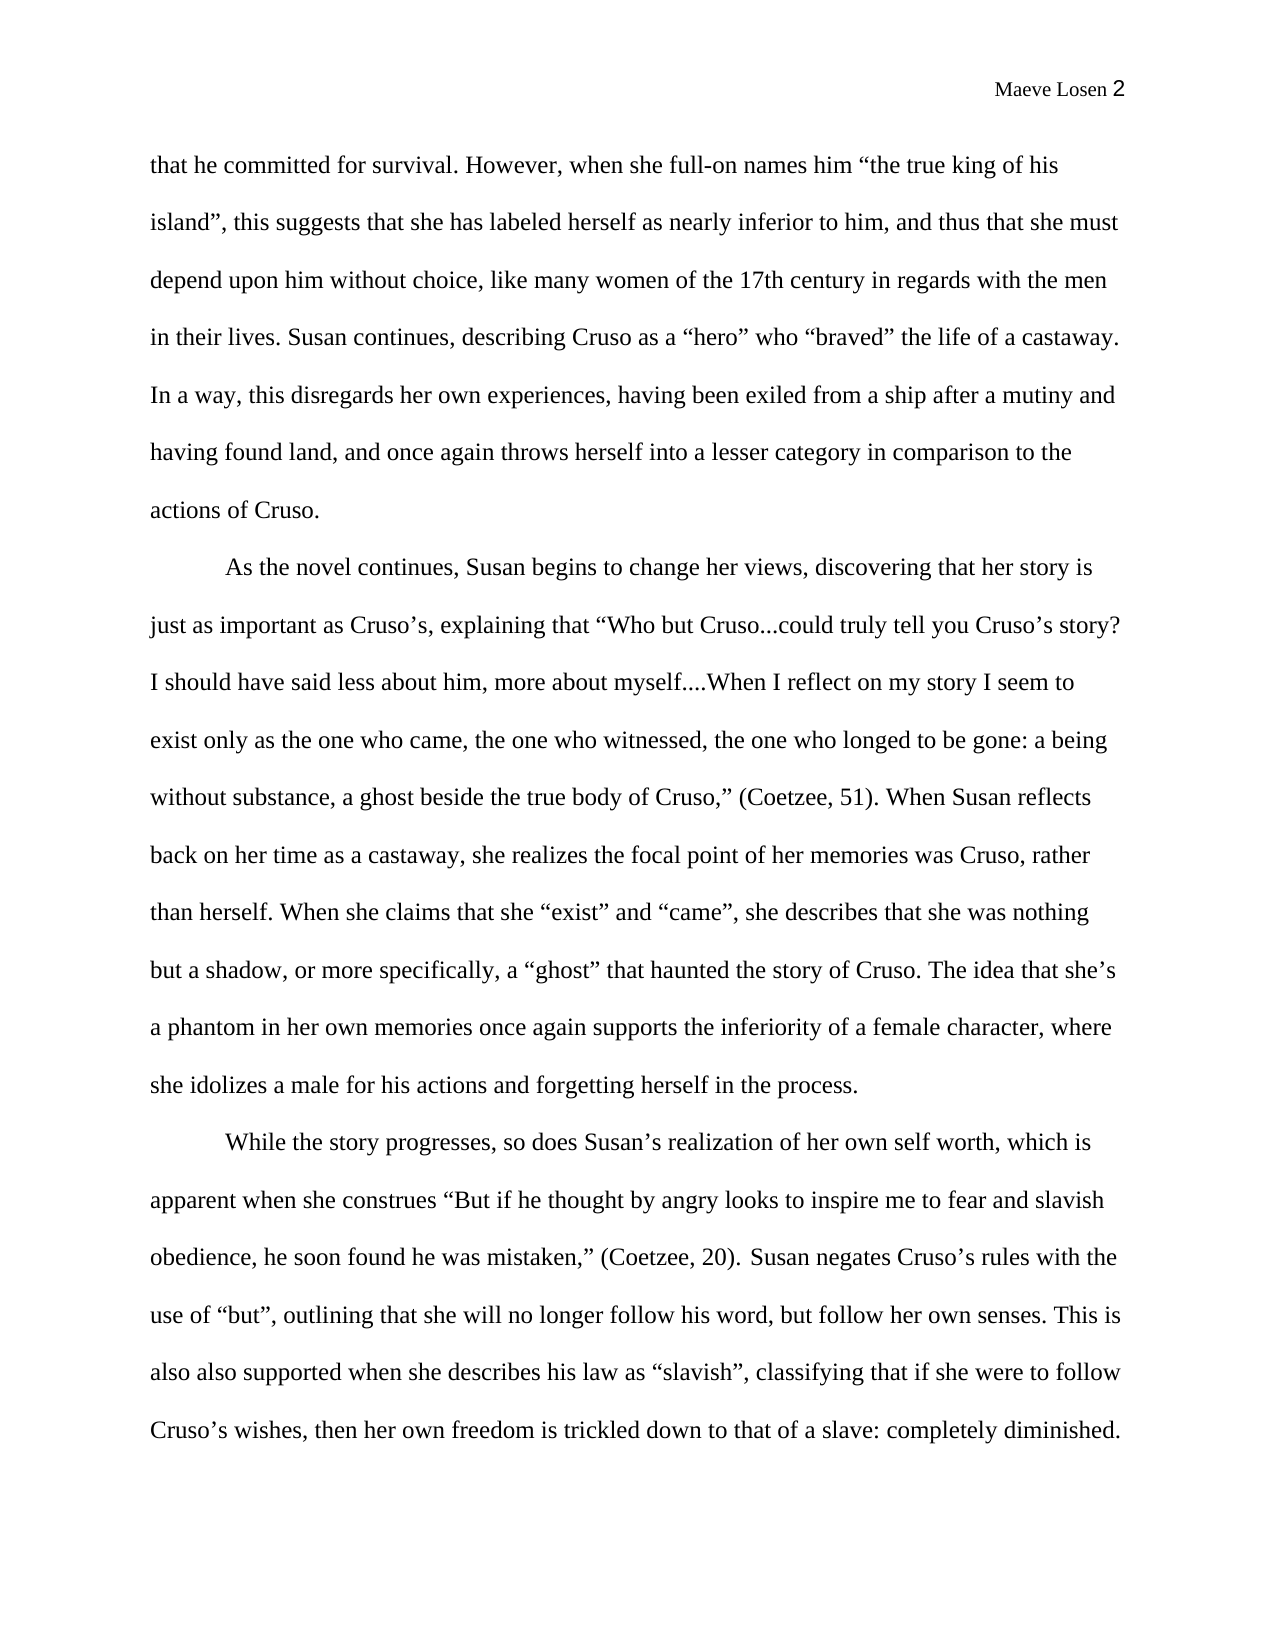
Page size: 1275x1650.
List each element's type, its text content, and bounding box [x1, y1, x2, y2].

text As the novel continues, Susan begins to change her views, discovering that her story is just as important as Cruso’s, explaining that “Who but Cruso...could truly tell you Cruso’s story? I should have said less about him, more about myself....When I reflect on my story I seem to exist only as the one who came, the one who witnessed, the one who longed to be gone: a being without substance, a ghost beside the true body of Cruso,” (Coetzee, 51). When Susan reflects back on her time as a castaway, she realizes the focal point of her memories was Cruso, rather than herself. When she claims that she “exist” and “came”, she describes that she was nothing but a shadow, or more specifically, a “ghost” that haunted the story of Cruso. The idea that she’s a phantom in her own memories once again supports the inferiority of a female character, where she idolizes a male for his actions and forgetting herself in the process. [150, 552, 1125, 1099]
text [150, 150, 1125, 524]
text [150, 1127, 1125, 1444]
